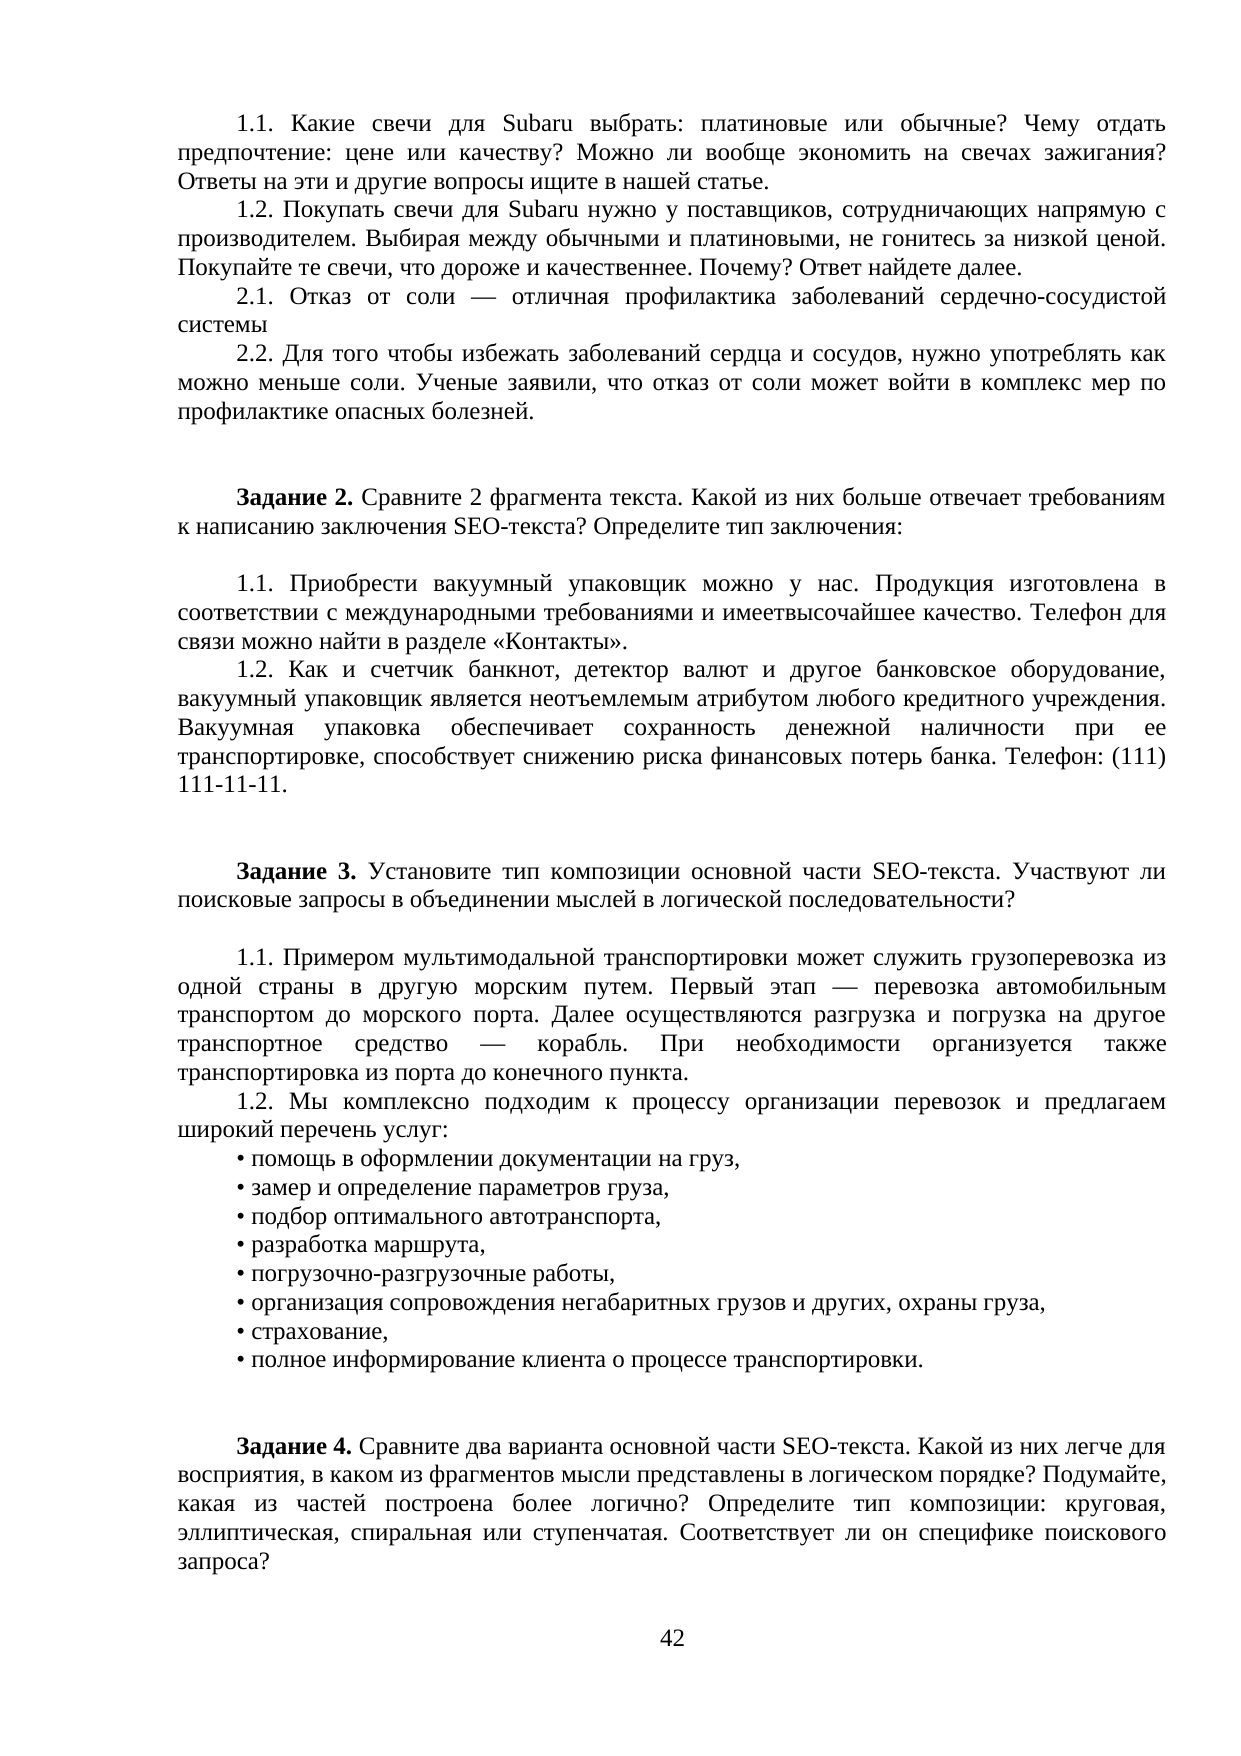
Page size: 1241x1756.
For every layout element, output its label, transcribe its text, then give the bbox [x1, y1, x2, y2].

text • разработка маршрута, [177, 1229, 1167, 1258]
text 2.2. Для того чтобы избежать заболеваний сердца и сосудов, нужно употреблять как можно меньше соли. Ученые заявили, что отказ от соли может войти в комплекс мер по профилактике опасных болезней. [177, 338, 1167, 424]
text 1.1. Приобрести вакуумный упаковщик можно у нас. Продукция изготовлена в соответствии с международными требованиями и имеетвысочайшее качество. Телефон для связи можно найти в разделе «Контакты». [177, 568, 1167, 654]
text 1.2. Мы комплексно подходим к процессу организации перевозок и предлагаем широкий перечень услуг: [177, 1086, 1167, 1143]
text • подбор оптимального автотранспорта, [177, 1201, 1167, 1229]
text • помощь в оформлении документации на груз, [177, 1143, 1167, 1172]
text Задание 4. Сравните два варианта основной части SEO-текста. Какой из них легче для восприятия, в каком из фрагментов мысли представлены в логическом порядке? Подумайте, какая из частей построена более логично? Определите тип композиции: круговая, эллиптическая, спиральная или ступенчатая. Соответствует ли он специфике поискового запроса? [177, 1431, 1167, 1574]
text • страхование, [177, 1316, 1167, 1344]
text 1.1. Какие свечи для Subaru выбрать: платиновые или обычные? Чему отдать предпочтение: цене или качеству? Можно ли вообще экономить на свечах зажигания? Ответы на эти и другие вопросы ищите в нашей статье. [177, 108, 1167, 194]
text • полное информирование клиента о процессе транспортировки. [177, 1344, 1167, 1373]
text 1.2. Покупать свечи для Subaru нужно у поставщиков, сотрудничающих напрямую с производителем. Выбирая между обычными и платиновыми, не гонитесь за низкой ценой. Покупайте те свечи, что дороже и качественнее. Почему? Ответ найдете далее. [177, 194, 1167, 281]
text • организация сопровождения негабаритных грузов и других, охраны груза, [177, 1287, 1167, 1316]
text 1.2. Как и счетчик банкнот, детектор валют и другое банковское оборудование, вакуумный упаковщик является неотъемлемым атрибутом любого кредитного учреждения. Вакуумная упаковка обеспечивает сохранность денежной наличности при ее транспортировке, способствует снижению риска финансовых потерь банка. Телефон: (111) 111-11-11. [177, 654, 1167, 798]
text 2.1. Отказ от соли — отличная профилактика заболеваний сердечно-сосудистой системы [177, 281, 1167, 338]
text • замер и определение параметров груза, [177, 1172, 1167, 1201]
text • погрузочно-разгрузочные работы, [177, 1258, 1167, 1287]
text Задание 2. Сравните 2 фрагмента текста. Какой из них больше отвечает требованиям к написанию заключения SEO-текста? Определите тип заключения: [177, 482, 1167, 539]
text 1.1. Примером мультимодальной транспортировки может служить грузоперевозка из одной страны в другую морским путем. Первый этап — перевозка автомобильным транспортом до морского порта. Далее осуществляются разгрузка и погрузка на другое транспортное средство — корабль. При необходимости организуется также транспортировка из порта до конечного пункта. [177, 942, 1167, 1086]
text Задание 3. Установите тип композиции основной части SEO-текста. Участвуют ли поисковые запросы в объединении мыслей в логической последовательности? [177, 856, 1167, 913]
